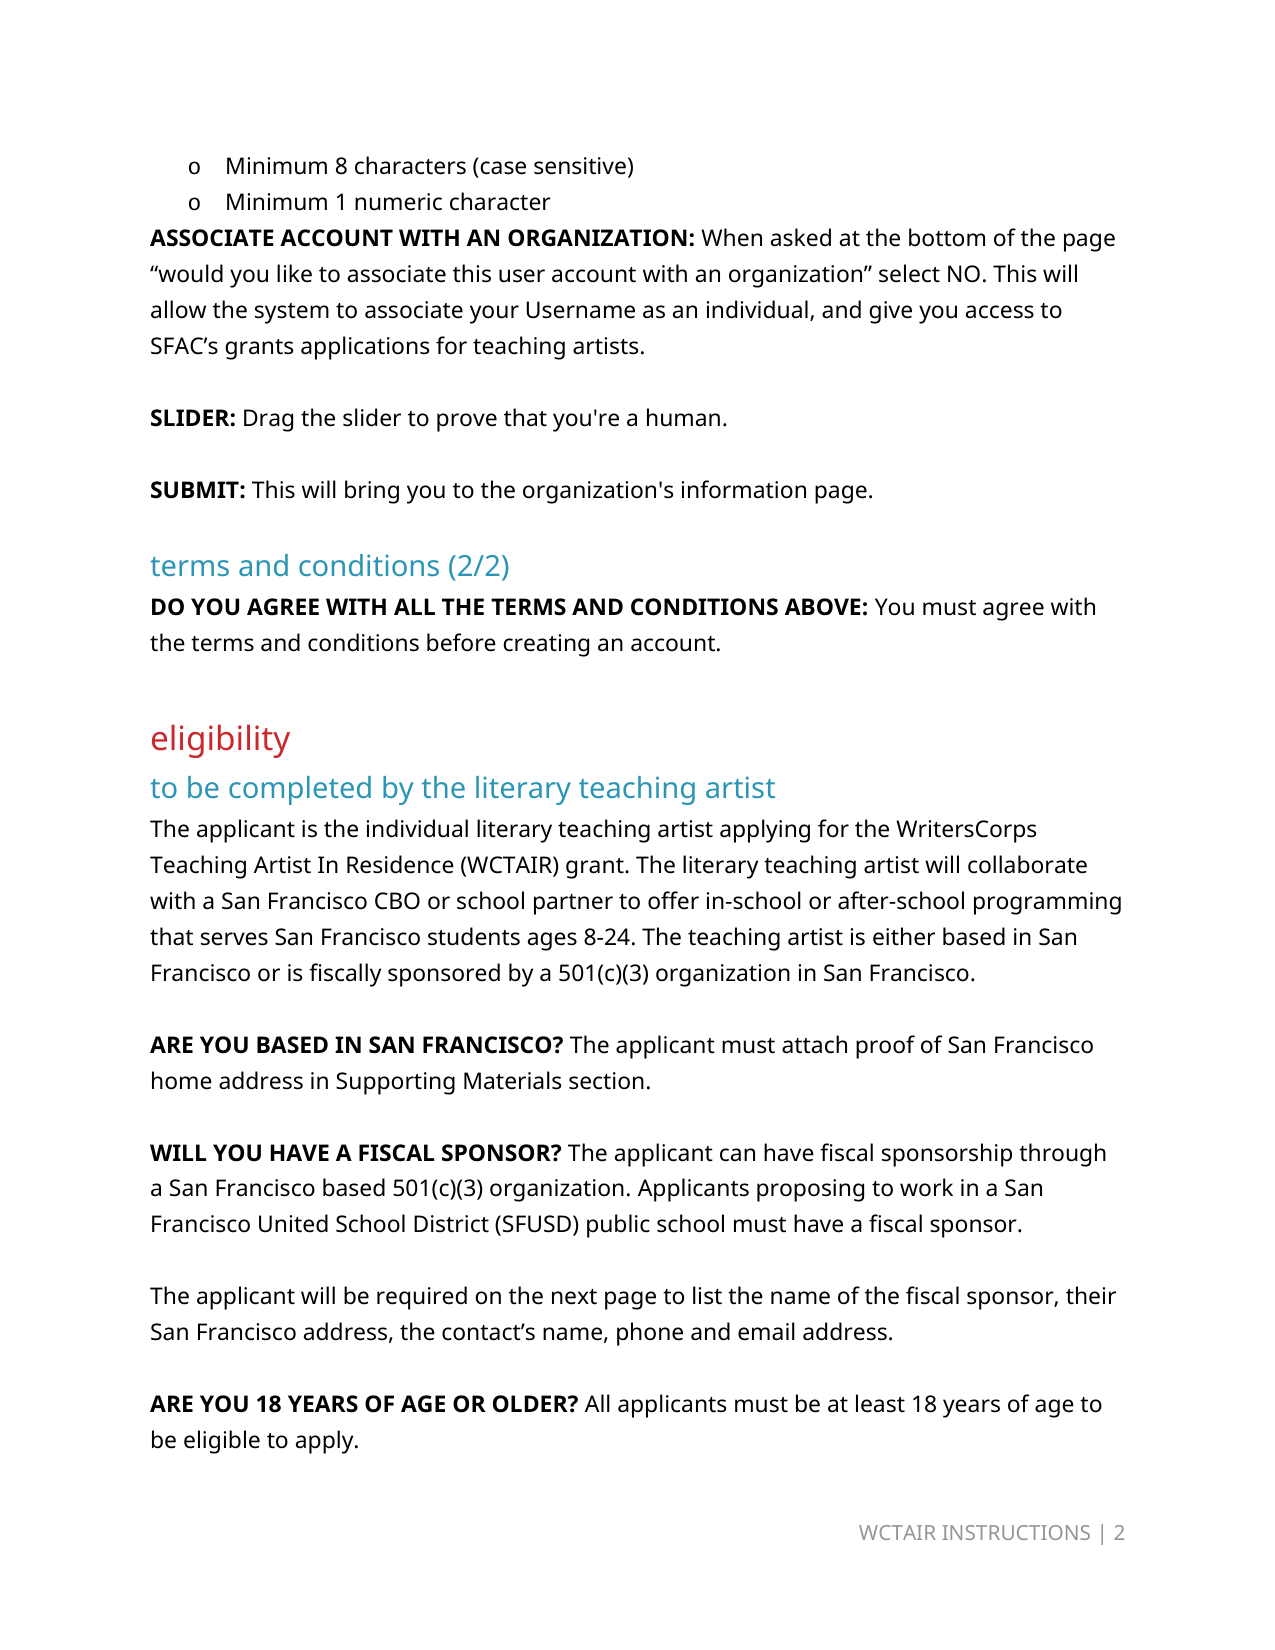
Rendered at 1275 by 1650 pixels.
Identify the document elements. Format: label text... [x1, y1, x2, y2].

list Minimum 8 characters (case sensitive) [187, 150, 1125, 181]
text The applicant is the individual literary teaching artist applying for the WritersCorps Teaching Artist In Residence (WCTAIR) grant. The literary teaching artist will collaborate with a San Francisco CBO or school partner to offer in-school or after-school programming that serves San Francisco students ages 8-24. The teaching artist is either based in San Francisco or is fiscally sponsored by a 501(c)(3) organization in San Francisco. [150, 813, 1125, 988]
text SLIDER: Drag the slider to prove that you're a human. [150, 402, 1125, 433]
text The applicant will be required on the next page to list the name of the fiscal sponsor, their San Francisco address, the contact’s name, phone and email address. [150, 1280, 1125, 1347]
text ARE YOU 18 YEARS OF AGE OR OLDER? All applicants must be at least 18 years of age to be eligible to apply. [150, 1388, 1125, 1455]
text WILL YOU HAVE A FISCAL SPONSOR? The applicant can have fiscal sponsorship through a San Francisco based 501(c)(3) organization. Applicants proposing to work in a San Francisco United School District (SFUSD) public school must have a fiscal sponsor. [150, 1136, 1125, 1239]
text ASSOCIATE ACCOUNT WITH AN ORGANIZATION: When asked at the bottom of the page “would you like to associate this user account with an organization” select NO. This will allow the system to associate your Username as an individual, and give you access to SFAC’s grants applications for teaching artists. [150, 222, 1125, 361]
list Minimum 1 numeric character [187, 186, 1125, 217]
text eligibility [150, 715, 1125, 761]
text terms and conditions (2/2) [150, 546, 1125, 585]
text ARE YOU BASED IN SAN FRANCISCO? The applicant must attach proof of San Francisco home address in Supporting Materials section. [150, 1029, 1125, 1096]
text DO YOU AGREE WITH ALL THE TERMS AND CONDITIONS ABOVE: You must agree with the terms and conditions before creating an account. [150, 591, 1125, 658]
text to be completed by the literary teaching artist [150, 767, 1125, 807]
text SUBMIT: This will bring you to the organization's information page. [150, 474, 1125, 505]
